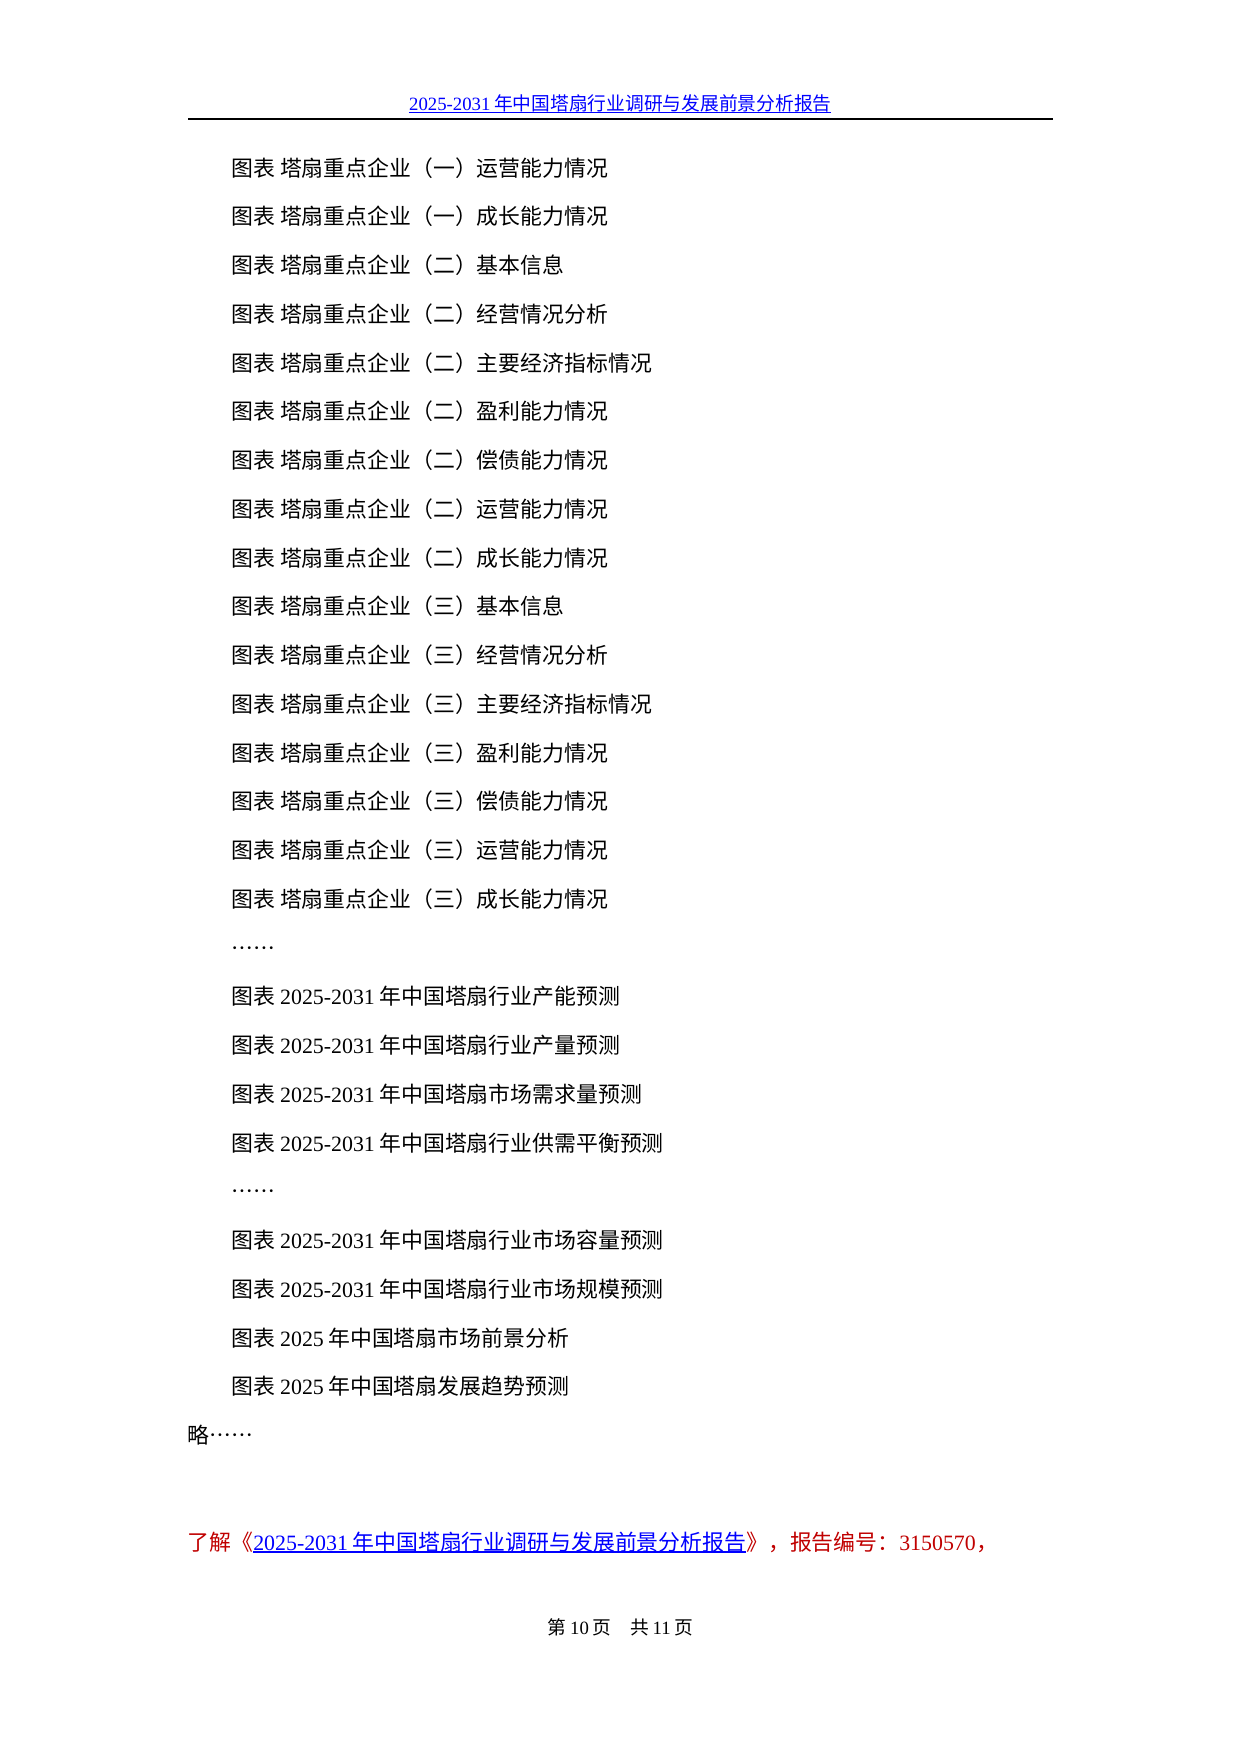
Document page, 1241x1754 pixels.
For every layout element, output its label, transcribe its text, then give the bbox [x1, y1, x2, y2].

text 了解《2025-2031年中国塔扇行业调研与发展前景分析报告》，报告编号：3150570， [187, 1524, 1053, 1557]
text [187, 150, 1053, 1450]
